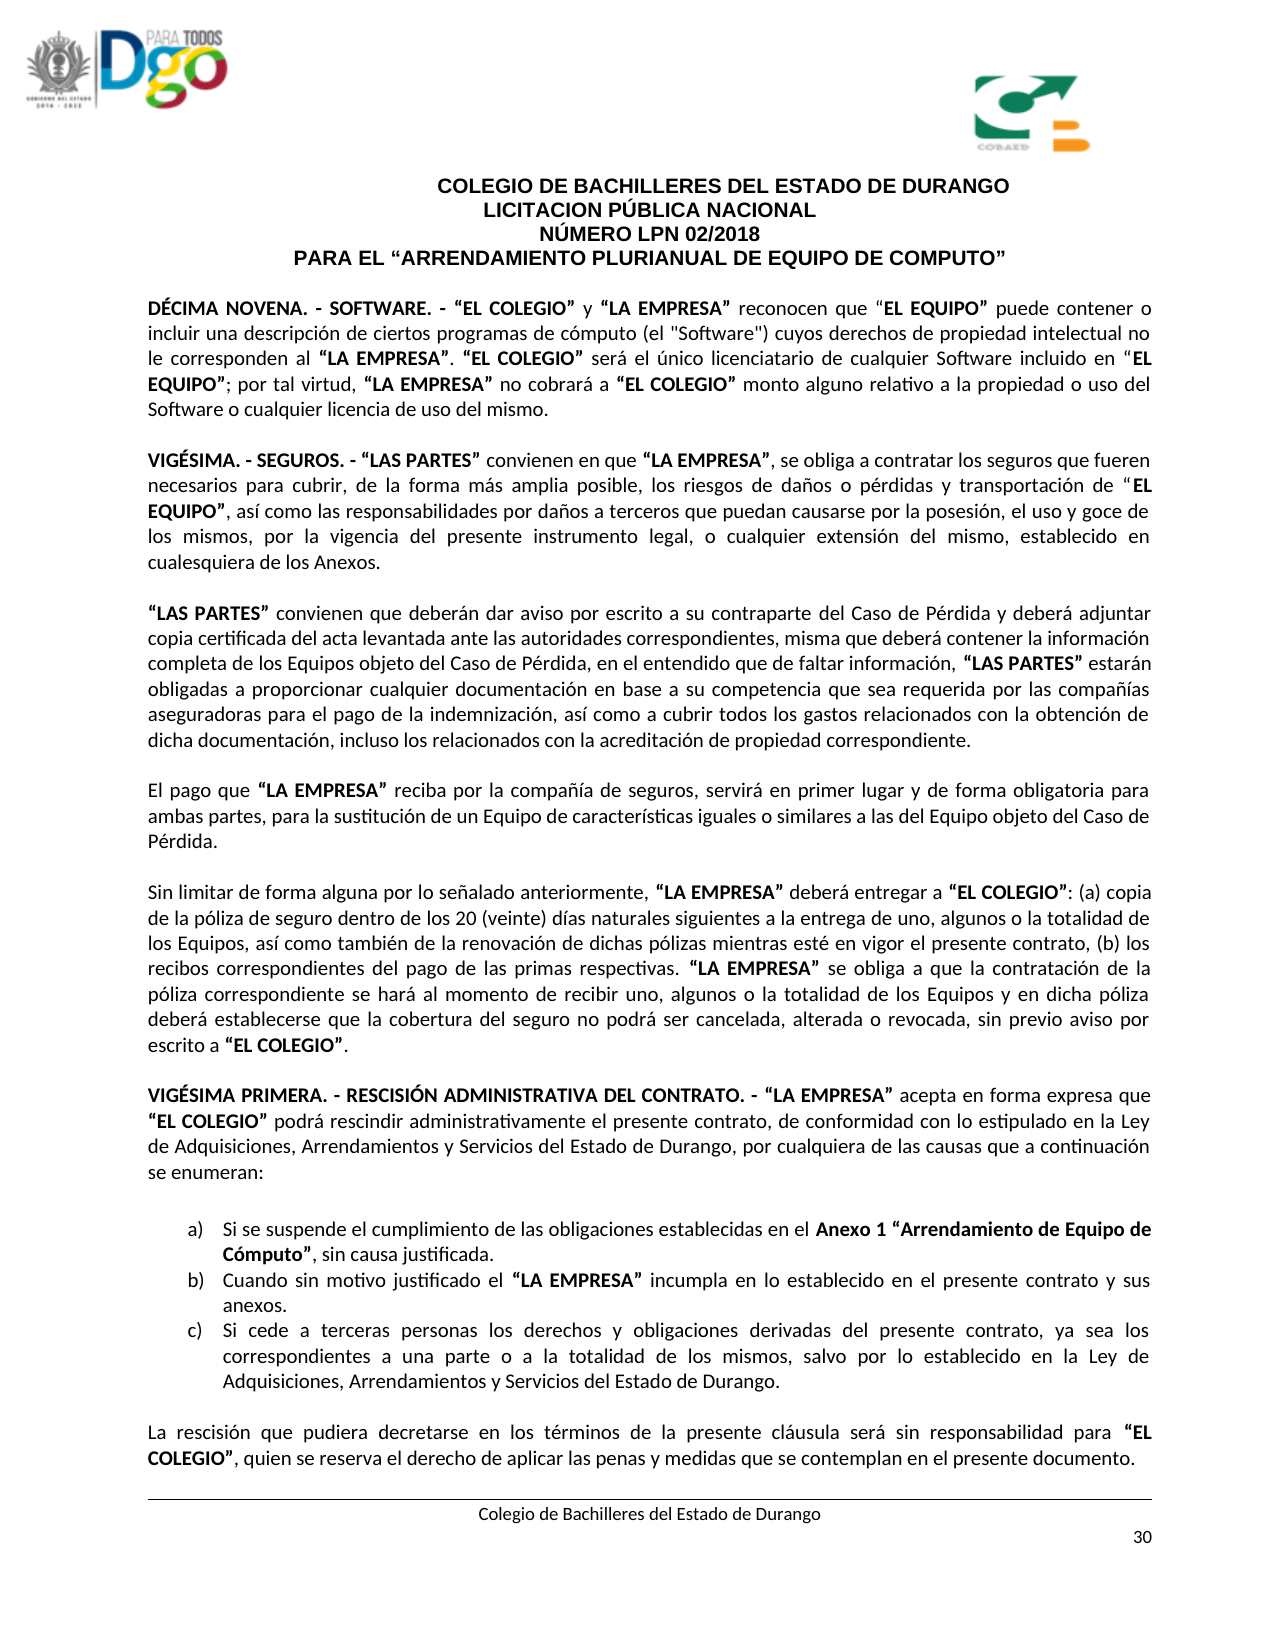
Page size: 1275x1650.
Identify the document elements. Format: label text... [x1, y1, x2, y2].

list Si cede a terceras personas los derechos y obligaciones derivadas del presente contrato, ya sea los correspondientes a una parte o a la totalidad de los mismos, salvo por lo establecido en la Ley de Adquisiciones, Arrendamientos y Servicios del Estado de Durango. [187, 1318, 1152, 1394]
text Sin limitar de forma alguna por lo señalado anteriormente, “LA EMPRESA” deberá entregar a “EL COLEGIO”: (a) copia de la póliza de seguro dentro de los 20 (veinte) días naturales siguientes a la entrega de uno, algunos o la totalidad de los Equipos, así como también de la renovación de dichas pólizas mientras esté en vigor el presente contrato, (b) los recibos correspondientes del pago de las primas respectivas. “LA EMPRESA” se obliga a que la contratación de la póliza correspondiente se hará al momento de recibir uno, algunos o la totalidad de los Equipos y en dicha póliza deberá establecerse que la cobertura del seguro no podrá ser cancelada, alterada o revocada, sin previo aviso por escrito a “EL COLEGIO”. [148, 879, 1152, 1057]
text La rescisión que pudiera decretarse en los términos de la presente cláusula será sin responsabilidad para “EL COLEGIO”, quien se reserva el derecho de aplicar las penas y medidas que se contemplan en el presente documento. [148, 1419, 1152, 1470]
text El pago que “LA EMPRESA” reciba por la compañía de seguros, servirá en primer lugar y de forma obligatoria para ambas partes, para la sustitución de un Equipo de características iguales o similares a las del Equipo objeto del Caso de Pérdida. [148, 778, 1152, 854]
picture [20, 26, 235, 114]
list Si se suspende el cumplimiento de las obligaciones establecidas en el Anexo 1 “Arrendamiento de Equipo de Cómputo”, sin causa justificada. [187, 1216, 1152, 1267]
text “LAS PARTES” convienen que deberán dar aviso por escrito a su contraparte del Caso de Pérdida y deberá adjuntar copia certificada del acta levantada ante las autoridades correspondientes, misma que deberá contener la información completa de los Equipos objeto del Caso de Pérdida, en el entendido que de faltar información, “LAS PARTES” estarán obligadas a proporcionar cualquier documentación en base a su competencia que sea requerida por las compañías aseguradoras para el pago de la indemnización, así como a cubrir todos los gastos relacionados con la obtención de dicha documentación, incluso los relacionados con la acreditación de propiedad correspondiente. [148, 600, 1152, 752]
list Cuando sin motivo justificado el “LA EMPRESA” incumpla en lo establecido en el presente contrato y sus anexos. [187, 1267, 1152, 1318]
picture [969, 73, 1137, 174]
text VIGÉSIMA. - SEGUROS. - “LAS PARTES” convienen en que “LA EMPRESA”, se obliga a contratar los seguros que fueren necesarios para cubrir, de la forma más amplia posible, los riesgos de daños o pérdidas y transportación de “EL EQUIPO”, así como las responsabilidades por daños a terceros que puedan causarse por la posesión, el uso y goce de los mismos, por la vigencia del presente instrumento legal, o cualquier extensión del mismo, establecido en cualesquiera de los Anexos. [148, 447, 1152, 574]
text DÉCIMA NOVENA. - SOFTWARE. - “EL COLEGIO” y “LA EMPRESA” reconocen que “EL EQUIPO” puede contener o incluir una descripción de ciertos programas de cómputo (el "Software") cuyos derechos de propiedad intelectual no le corresponden al “LA EMPRESA”. “EL COLEGIO” será el único licenciatario de cualquier Software incluido en “EL EQUIPO”; por tal virtud, “LA EMPRESA” no cobrará a “EL COLEGIO” monto alguno relativo a la propiedad o uso del Software o cualquier licencia de uso del mismo. [148, 295, 1152, 422]
text VIGÉSIMA PRIMERA. - RESCISIÓN ADMINISTRATIVA DEL CONTRATO. - “LA EMPRESA” acepta en forma expresa que “EL COLEGIO” podrá rescindir administrativamente el presente contrato, de conformidad con lo estipulado en la Ley de Adquisiciones, Arrendamientos y Servicios del Estado de Durango, por cualquiera de las causas que a continuación se enumeran: [148, 1083, 1152, 1184]
